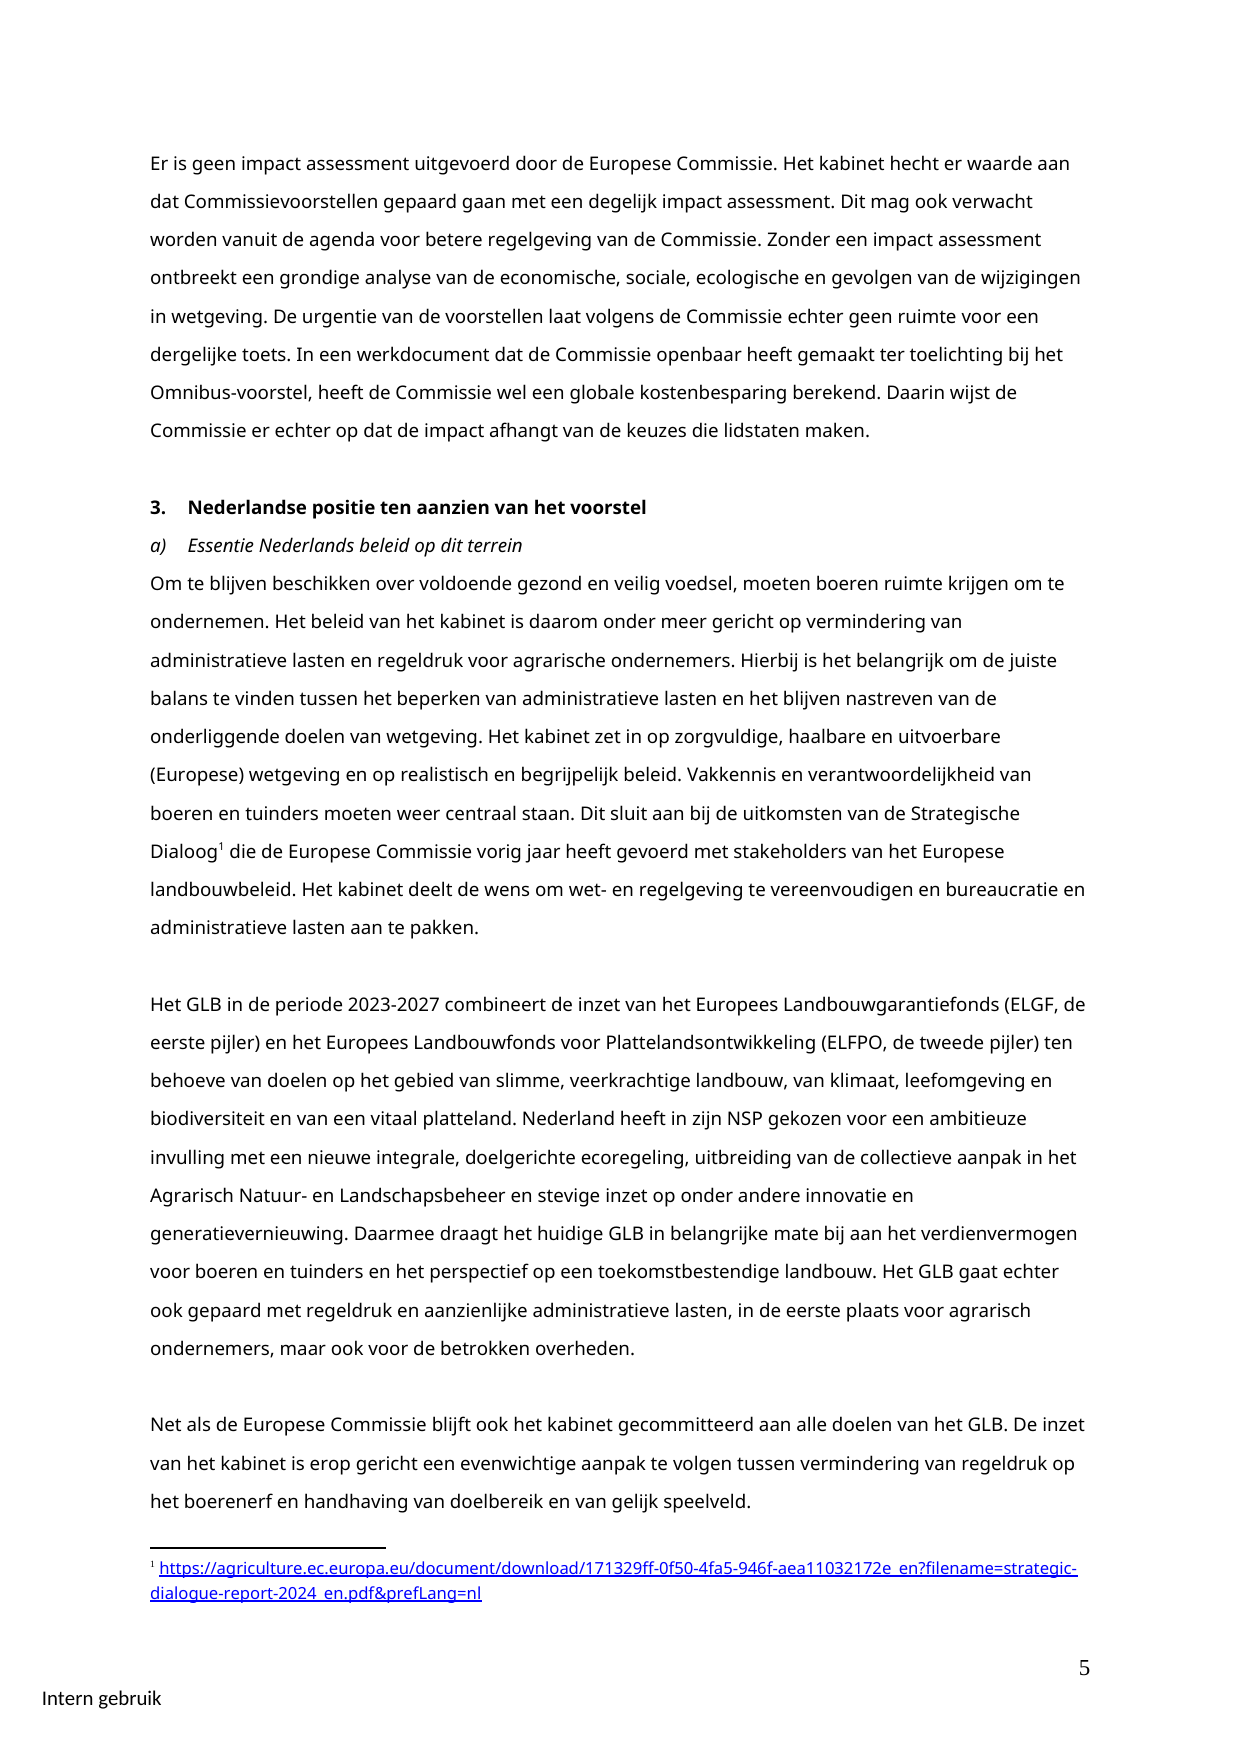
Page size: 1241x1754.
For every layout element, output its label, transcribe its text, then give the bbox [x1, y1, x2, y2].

list Er is geen impact assessment uitgevoerd door de Europese Commissie. Het kabinet hecht er waarde aan dat Commissievoorstellen gepaard gaan met een degelijk impact assessment. Dit mag ook verwacht worden vanuit de agenda voor betere regelgeving van de Commissie. Zonder een impact assessment ontbreekt een grondige analyse van de economische, sociale, ecologische en gevolgen van de wijzigingen in wetgeving. De urgentie van de voorstellen laat volgens de Commissie echter geen ruimte voor een dergelijke toets. In een werkdocument dat de Commissie openbaar heeft gemaakt ter toelichting bij het Omnibus-voorstel, heeft de Commissie wel een globale kostenbesparing berekend. Daarin wijst de Commissie er echter op dat de impact afhangt van de keuzes die lidstaten maken. [150, 150, 1090, 443]
text Om te blijven beschikken over voldoende gezond en veilig voedsel, moeten boeren ruimte krijgen om te ondernemen. Het beleid van het kabinet is daarom onder meer gericht op vermindering van administratieve lasten en regeldruk voor agrarische ondernemers. Hierbij is het belangrijk om de juiste balans te vinden tussen het beperken van administratieve lasten en het blijven nastreven van de onderliggende doelen van wetgeving. Het kabinet zet in op zorgvuldige, haalbare en uitvoerbare (Europese) wetgeving en op realistisch en begrijpelijk beleid. Vakkennis en verantwoordelijkheid van boeren en tuinders moeten weer centraal staan. Dit sluit aan bij de uitkomsten van de Strategische Dialoog die de Europese Commissie vorig jaar heeft gevoerd met stakeholders van het Europese landbouwbeleid. Het kabinet deelt de wens om wet- en regelgeving te vereenvoudigen en bureaucratie en administratieve lasten aan te pakken. [150, 571, 1090, 940]
list Essentie Nederlands beleid op dit terrein [150, 532, 1090, 558]
text Het GLB in de periode 2023-2027 combineert de inzet van het Europees Landbouwgarantiefonds (ELGF, de eerste pijler) en het Europees Landbouwfonds voor Plattelandsontwikkeling (ELFPO, de tweede pijler) ten behoeve van doelen op het gebied van slimme, veerkrachtige landbouw, van klimaat, leefomgeving en biodiversiteit en van een vitaal platteland. Nederland heeft in zijn NSP gekozen voor een ambitieuze invulling met een nieuwe integrale, doelgerichte ecoregeling, uitbreiding van de collectieve aanpak in het Agrarisch Natuur- en Landschapsbeheer en stevige inzet op onder andere innovatie en generatievernieuwing. Daarmee draagt het huidige GLB in belangrijke mate bij aan het verdienvermogen voor boeren en tuinders en het perspectief op een toekomstbestendige landbouw. Het GLB gaat echter ook gepaard met regeldruk en aanzienlijke administratieve lasten, in de eerste plaats voor agrarisch ondernemers, maar ook voor de betrokken overheden. [150, 991, 1090, 1361]
text Net als de Europese Commissie blijft ook het kabinet gecommitteerd aan alle doelen van het GLB. De inzet van het kabinet is erop gericht een evenwichtige aanpak te volgen tussen vermindering van regeldruk op het boerenerf en handhaving van doelbereik en van gelijk speelveld. [150, 1412, 1090, 1513]
list Nederlandse positie ten aanzien van het voorstel [150, 494, 1090, 519]
